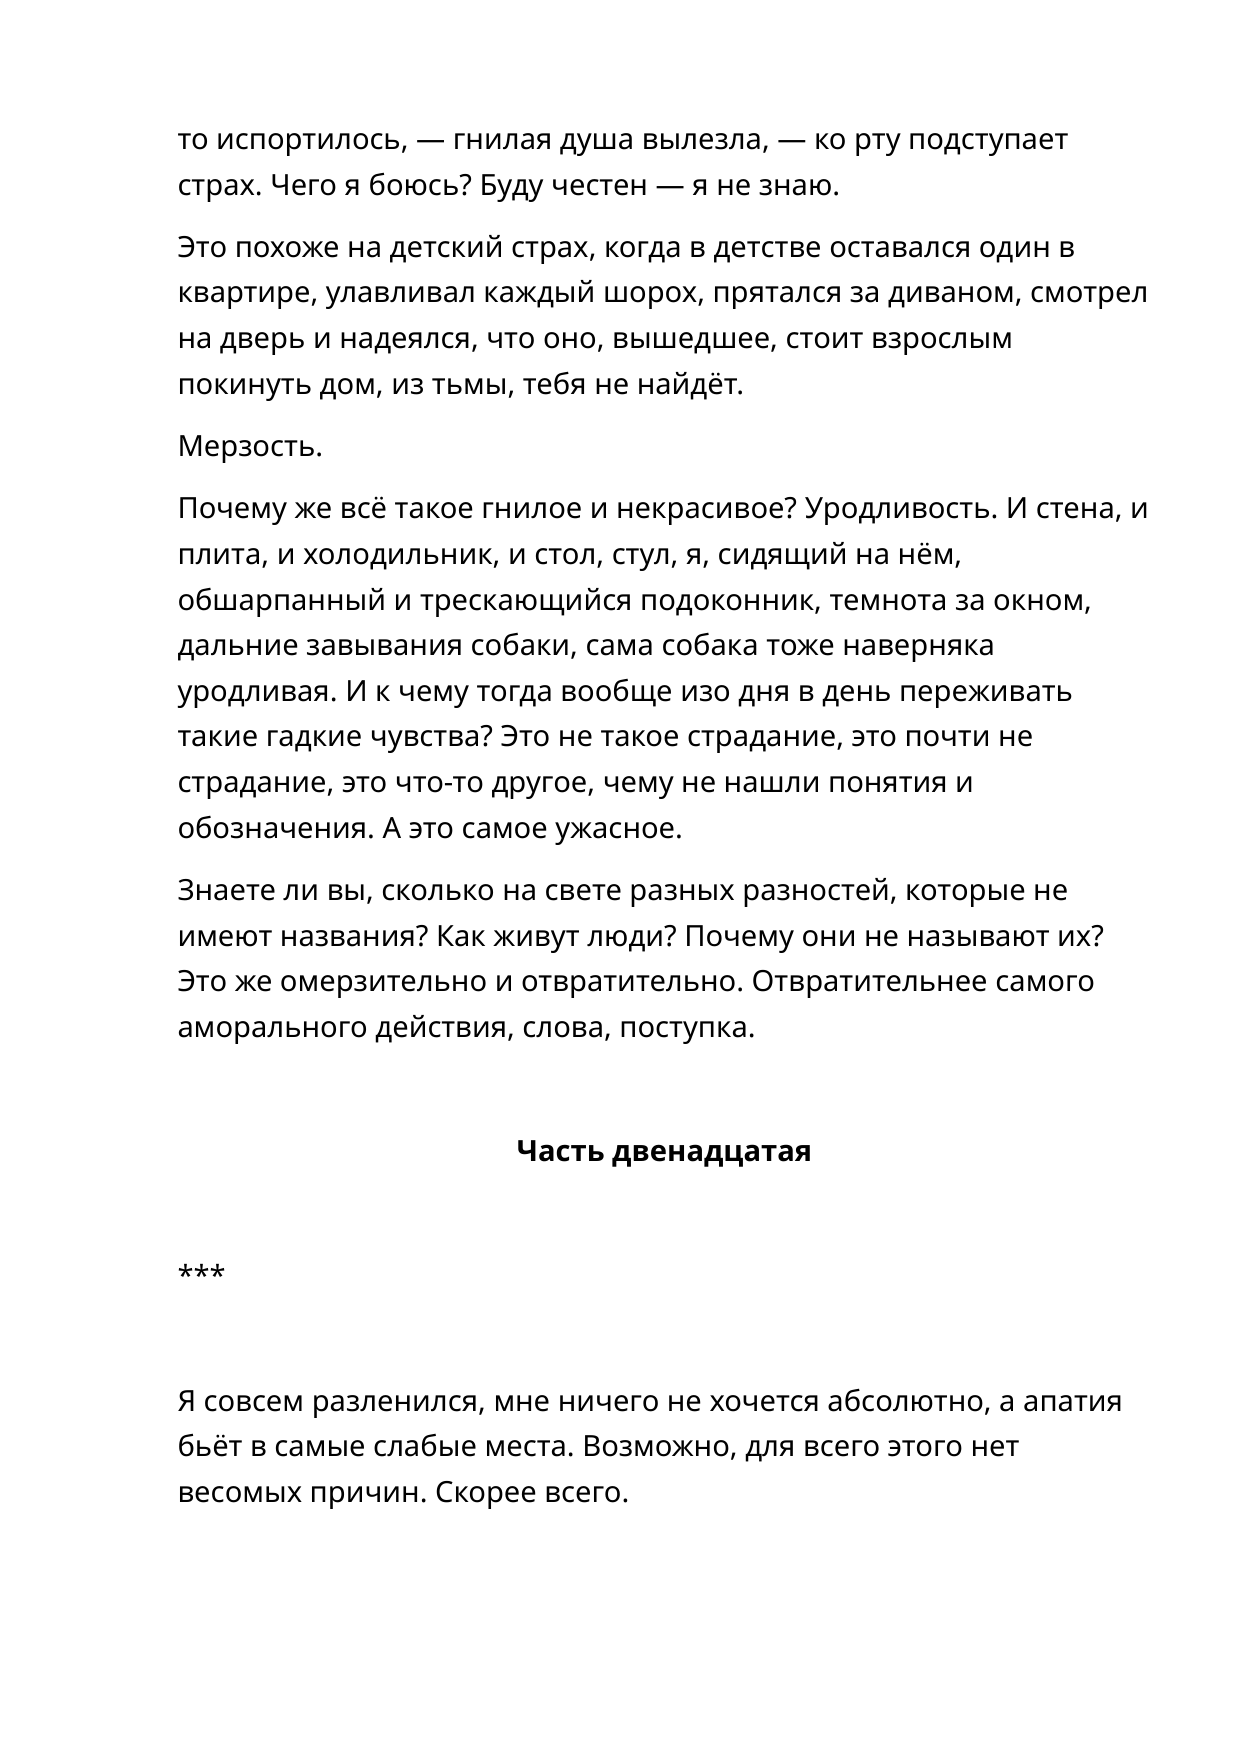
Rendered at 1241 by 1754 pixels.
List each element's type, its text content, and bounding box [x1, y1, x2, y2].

text Почему же всё такое гнилое и некрасивое? Уродливость. И стена, и плита, и холодильник, и стол, стул, я, сидящий на нём, обшарпанный и трескающийся подоконник, темнота за окном, дальние завывания собаки, сама собака тоже наверняка уродливая. И к чему тогда вообще изо дня в день переживать такие гадкие чувства? Это не такое страдание, это почти не страдание, это что-то другое, чему не нашли понятия и обозначения. А это самое ужасное. [177, 487, 1152, 847]
text Мерзость. [177, 425, 1152, 465]
text Я совсем разленился, мне ничего не хочется абсолютно, а апатия бьёт в самые слабые места. Возможно, для всего этого нет весомых причин. Скорее всего. [177, 1380, 1152, 1511]
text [177, 118, 1152, 203]
text *** [177, 1255, 1152, 1295]
text Знаете ли вы, сколько на свете разных разностей, которые не имеют названия? Как живут люди? Почему они не называют их? Это же омерзительно и отвратительно. Отвратительнее самого аморального действия, слова, поступка. [177, 869, 1152, 1046]
text Это похоже на детский страх, когда в детстве оставался один в квартире, улавливал каждый шорох, прятался за диваном, смотрел на дверь и надеялся, что оно, вышедшее, стоит взрослым покинуть дом, из тьмы, тебя не найдёт. [177, 226, 1152, 403]
text Часть двенадцатая [177, 1131, 1152, 1170]
